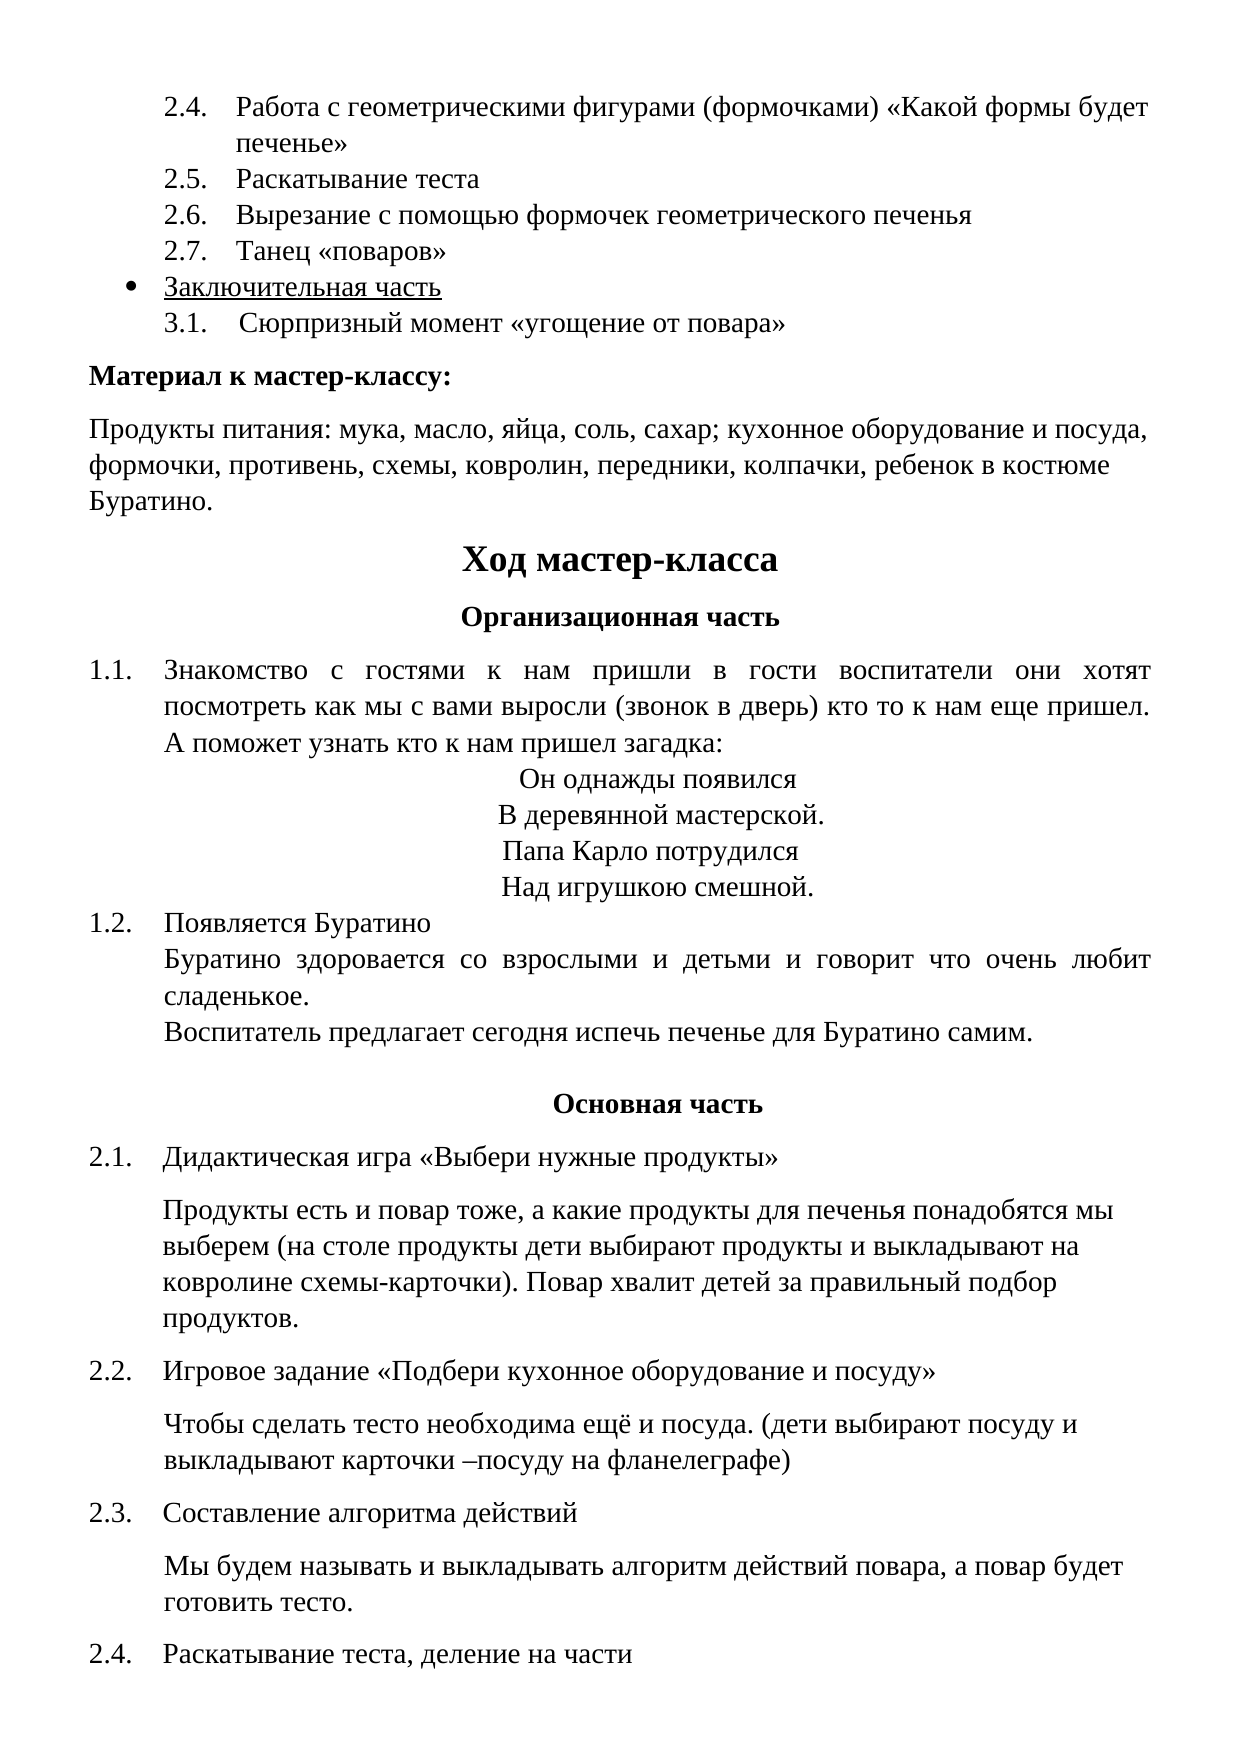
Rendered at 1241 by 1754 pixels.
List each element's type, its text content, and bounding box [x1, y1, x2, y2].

list 2.4. Работа с геометрическими фигурами (формочками) «Какой формы будет печенье» [164, 89, 1152, 158]
list Буратино здоровается со взрослыми и детьми и говорит что очень любит сладенькое. [164, 942, 1152, 1011]
text Материал к мастер-классу: [89, 358, 1152, 392]
text Продукты есть и повар тоже, а какие продукты для печенья понадобятся мы выберем (на столе продукты дети выбирают продукты и выкладывают на ковролине схемы-карточки). Повар хвалит детей за правильный подбор продуктов. [162, 1192, 1152, 1334]
list Основная часть [164, 1086, 1152, 1120]
list Мы будем называть и выкладывать алгоритм действий повара, а повар будет готовить тесто. [164, 1548, 1152, 1617]
list Сюрпризный момент «угощение от повара» [164, 306, 1152, 339]
list Он однажды появился В деревянной мастерской. Папа Карло потрудился Над игрушкою смешной. [164, 761, 1152, 903]
list Появляется Буратино [89, 905, 1152, 939]
text Продукты питания: мука, масло, яйца, соль, сахар; кухонное оборудование и посуда, формочки, противень, схемы, ковролин, передники, колпачки, ребенок в костюме Буратино. [89, 411, 1152, 517]
text 2.4. Раскатывание теста, деление на части [89, 1637, 1152, 1670]
text Организационная часть [89, 599, 1152, 633]
list 2.5. Раскатывание теста [164, 161, 1152, 194]
list Воспитатель предлагает сегодня испечь печенье для Буратино самим. [164, 1014, 1152, 1047]
text 2.1. Дидактическая игра «Выбери нужные продукты» [89, 1139, 1152, 1172]
list Заключительная часть [126, 269, 1152, 303]
list 2.7. Танец «поваров» [164, 233, 1152, 267]
text Ход мастер-класса [89, 536, 1152, 579]
list 2.6. Вырезание с помощью формочек геометрического печенья [164, 197, 1152, 231]
list Чтобы сделать тесто необходима ещё и посуда. (дети выбирают посуду и выкладывают карточки –посуду на фланелеграфе) [164, 1406, 1152, 1476]
text 2.3. Составление алгоритма действий [89, 1495, 1152, 1528]
list Знакомство с гостями к нам пришли в гости воспитатели они хотят посмотреть как мы с вами выросли (звонок в дверь) кто то к нам еще пришел. А поможет узнать кто к нам пришел загадка: [89, 652, 1152, 758]
text 2.2. Игровое задание «Подбери кухонное оборудование и посуду» [89, 1353, 1152, 1387]
